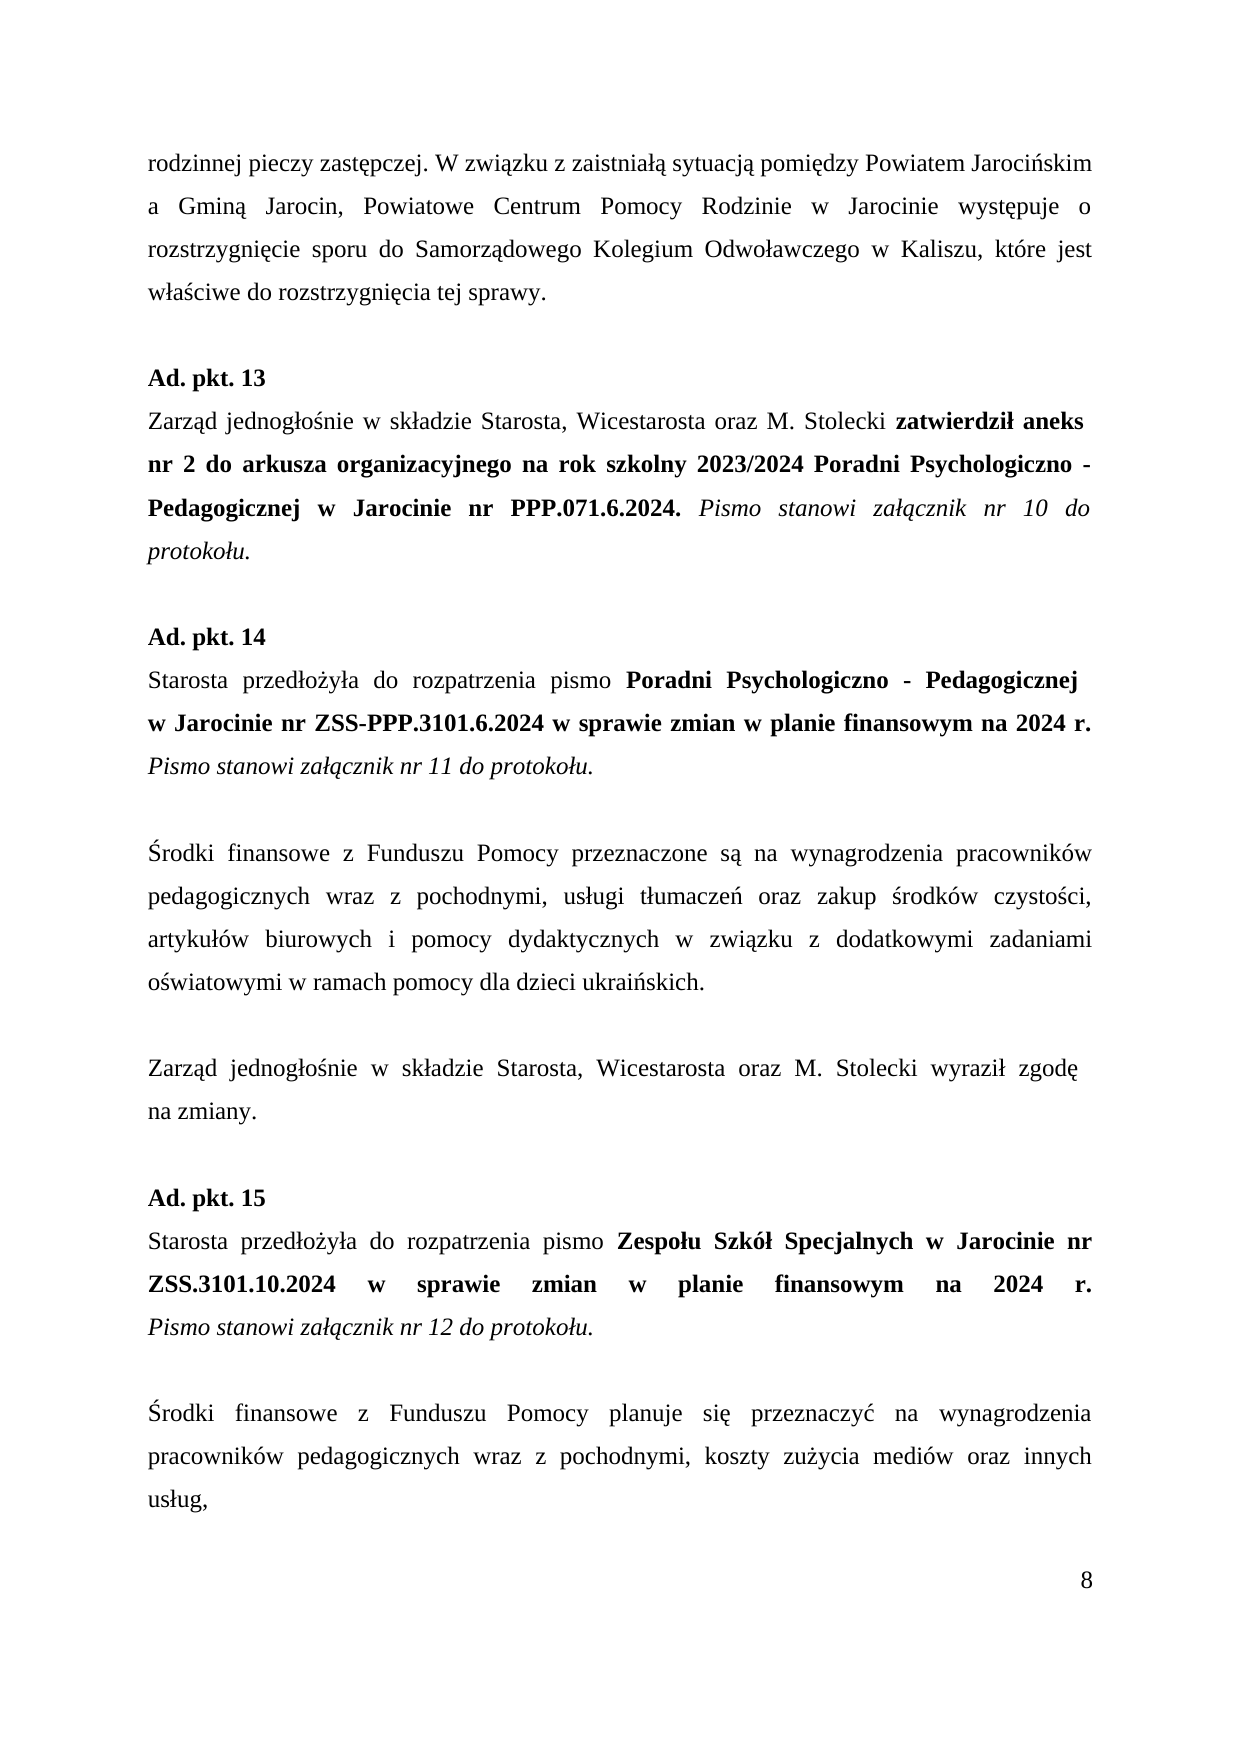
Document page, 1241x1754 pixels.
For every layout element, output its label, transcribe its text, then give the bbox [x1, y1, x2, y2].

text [148, 148, 1093, 306]
text Ad. pkt. 15 [148, 1183, 1093, 1211]
text Środki finansowe z Funduszu Pomocy planuje się przeznaczyć na wynagrodzenia pracowników pedagogicznych wraz z pochodnymi, koszty zużycia mediów oraz innych usług, [148, 1398, 1093, 1513]
text Starosta przedłożyła do rozpatrzenia pismo Poradni Psychologiczno - Pedagogicznej w Jarocinie nr ZSS-PPP.3101.6.2024 w sprawie zmian w planie finansowym na 2024 r. Pismo stanowi załącznik nr 11 do protokołu. [148, 665, 1093, 780]
text Ad. pkt. 14 [148, 622, 1093, 651]
text Ad. pkt. 13 [148, 363, 1093, 392]
text Starosta przedłożyła do rozpatrzenia pismo Zespołu Szkół Specjalnych w Jarocinie nr ZSS.3101.10.2024 w sprawie zmian w planie finansowym na 2024 r. Pismo stanowi załącznik nr 12 do protokołu. [148, 1226, 1093, 1341]
text Zarząd jednogłośnie w składzie Starosta, Wicestarosta oraz M. Stolecki wyraził zgodę na zmiany. [148, 1053, 1093, 1125]
text Zarząd jednogłośnie w składzie Starosta, Wicestarosta oraz M. Stolecki zatwierdził aneks nr 2 do arkusza organizacyjnego na rok szkolny 2023/2024 Poradni Psychologiczno - Pedagogicznej w Jarocinie nr PPP.071.6.2024. Pismo stanowi załącznik nr 10 do protokołu. [148, 406, 1093, 564]
text Środki finansowe z Funduszu Pomocy przeznaczone są na wynagrodzenia pracowników pedagogicznych wraz z pochodnymi, usługi tłumaczeń oraz zakup środków czystości, artykułów biurowych i pomocy dydaktycznych w związku z dodatkowymi zadaniami oświatowymi w ramach pomocy dla dzieci ukraińskich. [148, 838, 1093, 996]
